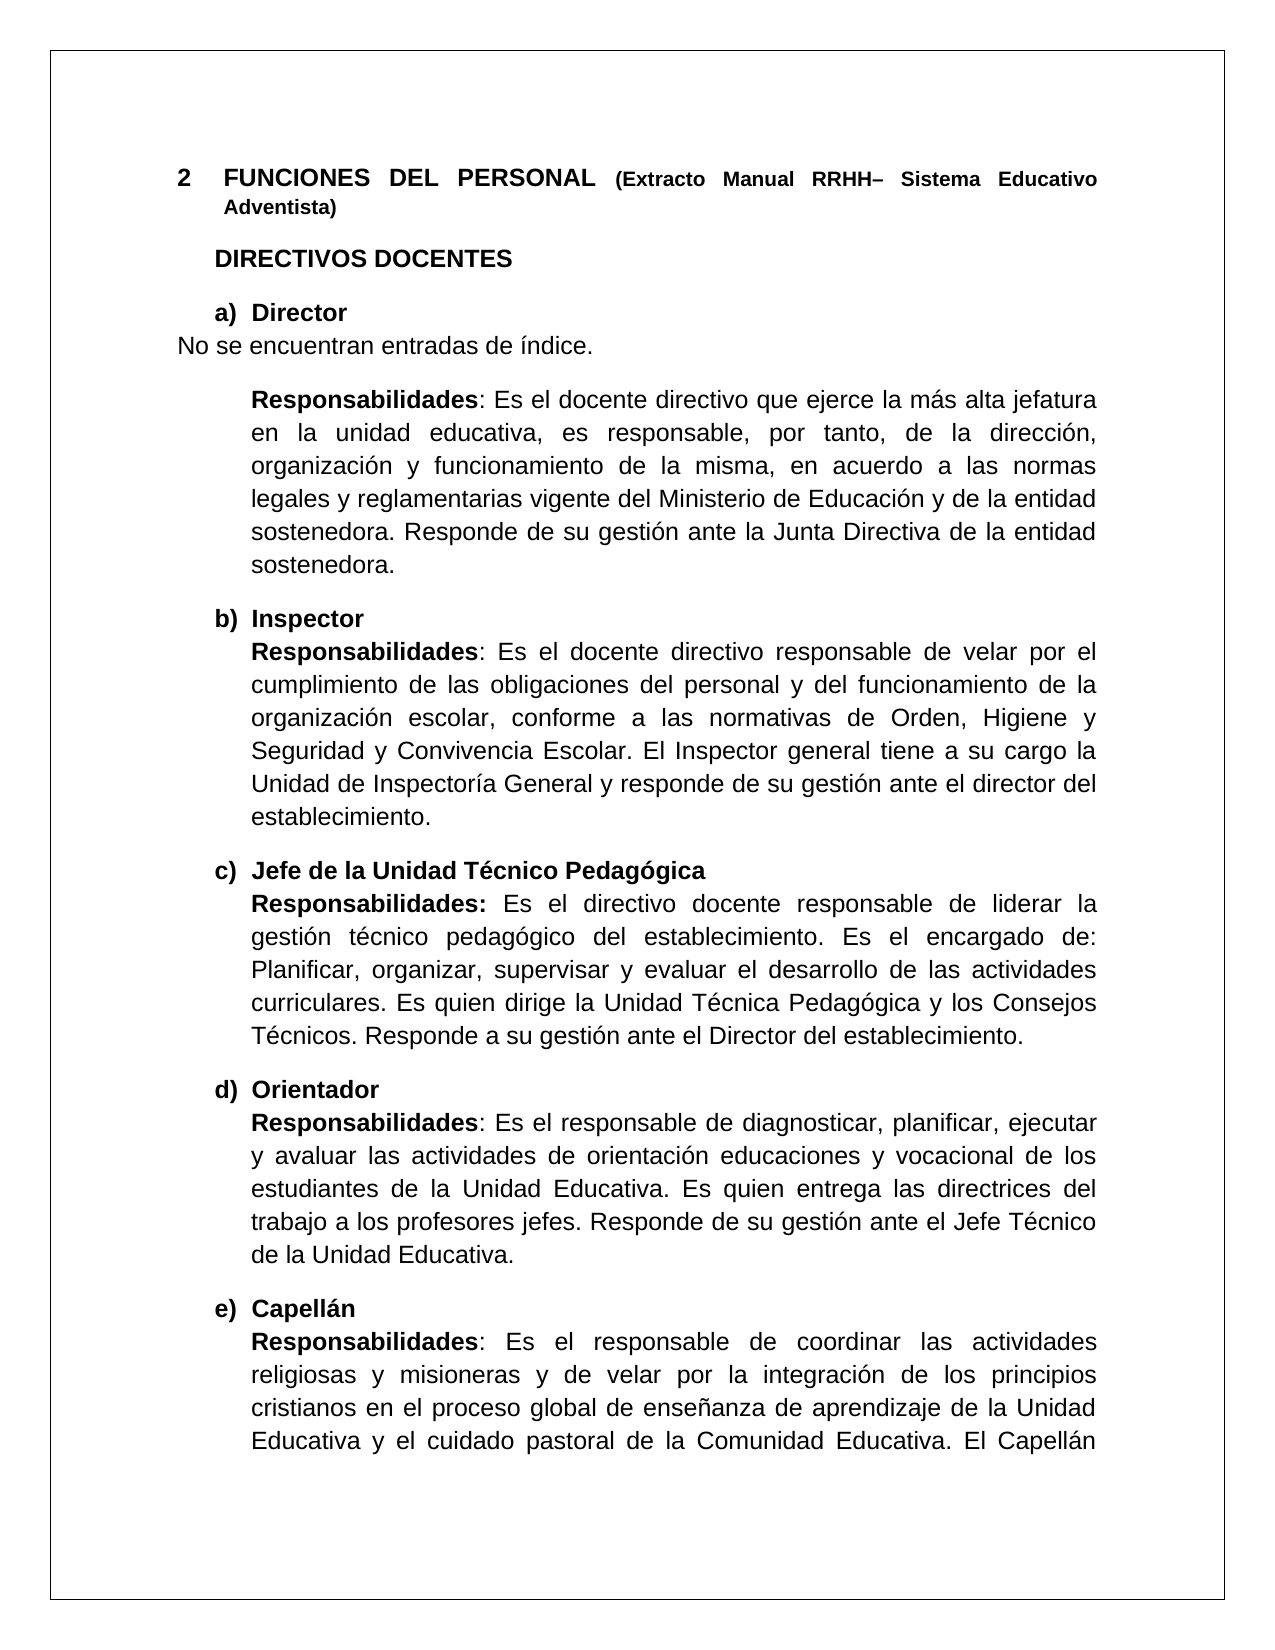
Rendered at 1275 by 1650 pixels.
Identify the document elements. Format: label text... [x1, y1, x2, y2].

text Responsabilidades: Es el responsable de diagnosticar, planificar, ejecutar y avaluar las actividades de orientación educaciones y vocacional de los estudiantes de la Unidad Educativa. Es quien entrega las directrices del trabajo a los profesores jefes. Responde de su gestión ante el Jefe Técnico de la Unidad Educativa. [251, 1108, 1098, 1269]
subtitle FUNCIONES DEL PERSONAL (Extracto Manual RRHH– Sistema Educativo Adventista) [177, 162, 1098, 219]
list Capellán [214, 1294, 1098, 1323]
list Director No se encuentran entradas de índice. [214, 298, 1098, 327]
list Inspector [214, 604, 1098, 633]
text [251, 1327, 1098, 1455]
text DIRECTIVOS DOCENTES [177, 244, 1098, 273]
text Responsabilidades: Es el directivo docente responsable de liderar la gestión técnico pedagógico del establecimiento. Es el encargado de: Planificar, organizar, supervisar y evaluar el desarrollo de las actividades curriculares. Es quien dirige la Unidad Técnica Pedagógica y los Consejos Técnicos. Responde a su gestión ante el Director del establecimiento. [251, 889, 1098, 1050]
list Orientador [214, 1075, 1098, 1104]
text Responsabilidades: Es el docente directivo responsable de velar por el cumplimiento de las obligaciones del personal y del funcionamiento de la organización escolar, conforme a las normativas de Orden, Higiene y Seguridad y Convivencia Escolar. El Inspector general tiene a su cargo la Unidad de Inspectoría General y responde de su gestión ante el director del establecimiento. [251, 637, 1098, 831]
list Jefe de la Unidad Técnico Pedagógica [214, 856, 1098, 885]
text Responsabilidades: Es el docente directivo que ejerce la más alta jefatura en la unidad educativa, es responsable, por tanto, de la dirección, organización y funcionamiento de la misma, en acuerdo a las normas legales y reglamentarias vigente del Ministerio de Educación y de la entidad sostenedora. Responde de su gestión ante la Junta Directiva de la entidad sostenedora. [251, 385, 1098, 579]
